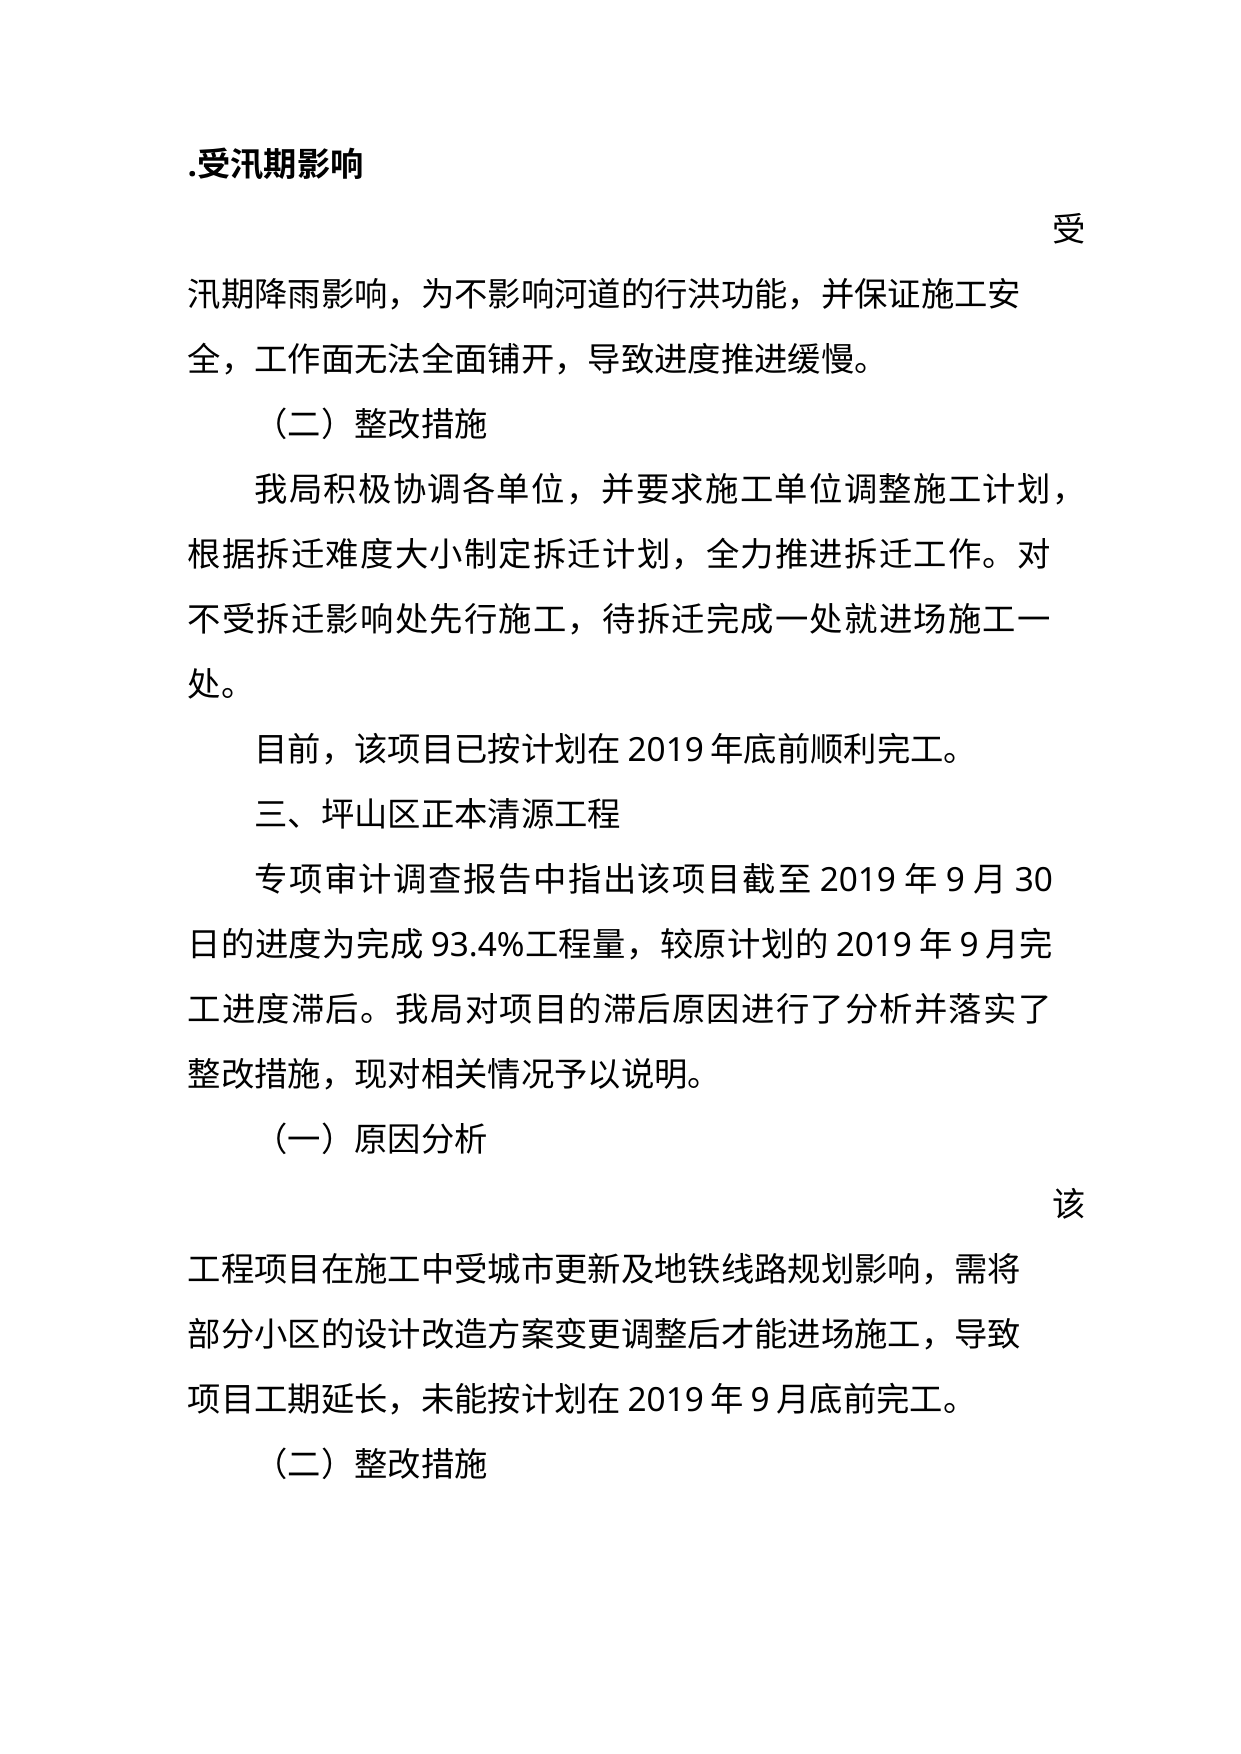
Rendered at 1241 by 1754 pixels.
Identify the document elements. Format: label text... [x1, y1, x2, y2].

list （二）整改措施 [254, 1430, 1053, 1495]
list （二）整改措施 [254, 390, 1053, 455]
text 我局积极协调各单位，并要求施工单位调整施工计划，根据拆迁难度大小制定拆迁计划，全力推进拆迁工作。对不受拆迁影响处先行施工，待拆迁完成一处就进场施工一处。 [187, 455, 1053, 715]
text 三、坪山区正本清源工程 [187, 780, 1053, 845]
list 2.受汛期影响 [187, 130, 1053, 195]
text 目前，该项目已按计划在2019年底前顺利完工。 [187, 715, 1053, 780]
text 专项审计调查报告中指出该项目截至2019年9月30日的进度为完成93.4%工程量，较原计划的2019年9月完工进度滞后。我局对项目的滞后原因进行了分析并落实了整改措施，现对相关情况予以说明。 [187, 845, 1053, 1105]
list （一）原因分析 [254, 1105, 1053, 1170]
list 该工程项目在施工中受城市更新及地铁线路规划影响，需将部分小区的设计改造方案变更调整后才能进场施工，导致项目工期延长，未能按计划在2019年9月底前完工。 [187, 1170, 1053, 1430]
list 受汛期降雨影响，为不影响河道的行洪功能，并保证施工安全，工作面无法全面铺开，导致进度推进缓慢。 [187, 195, 1053, 390]
